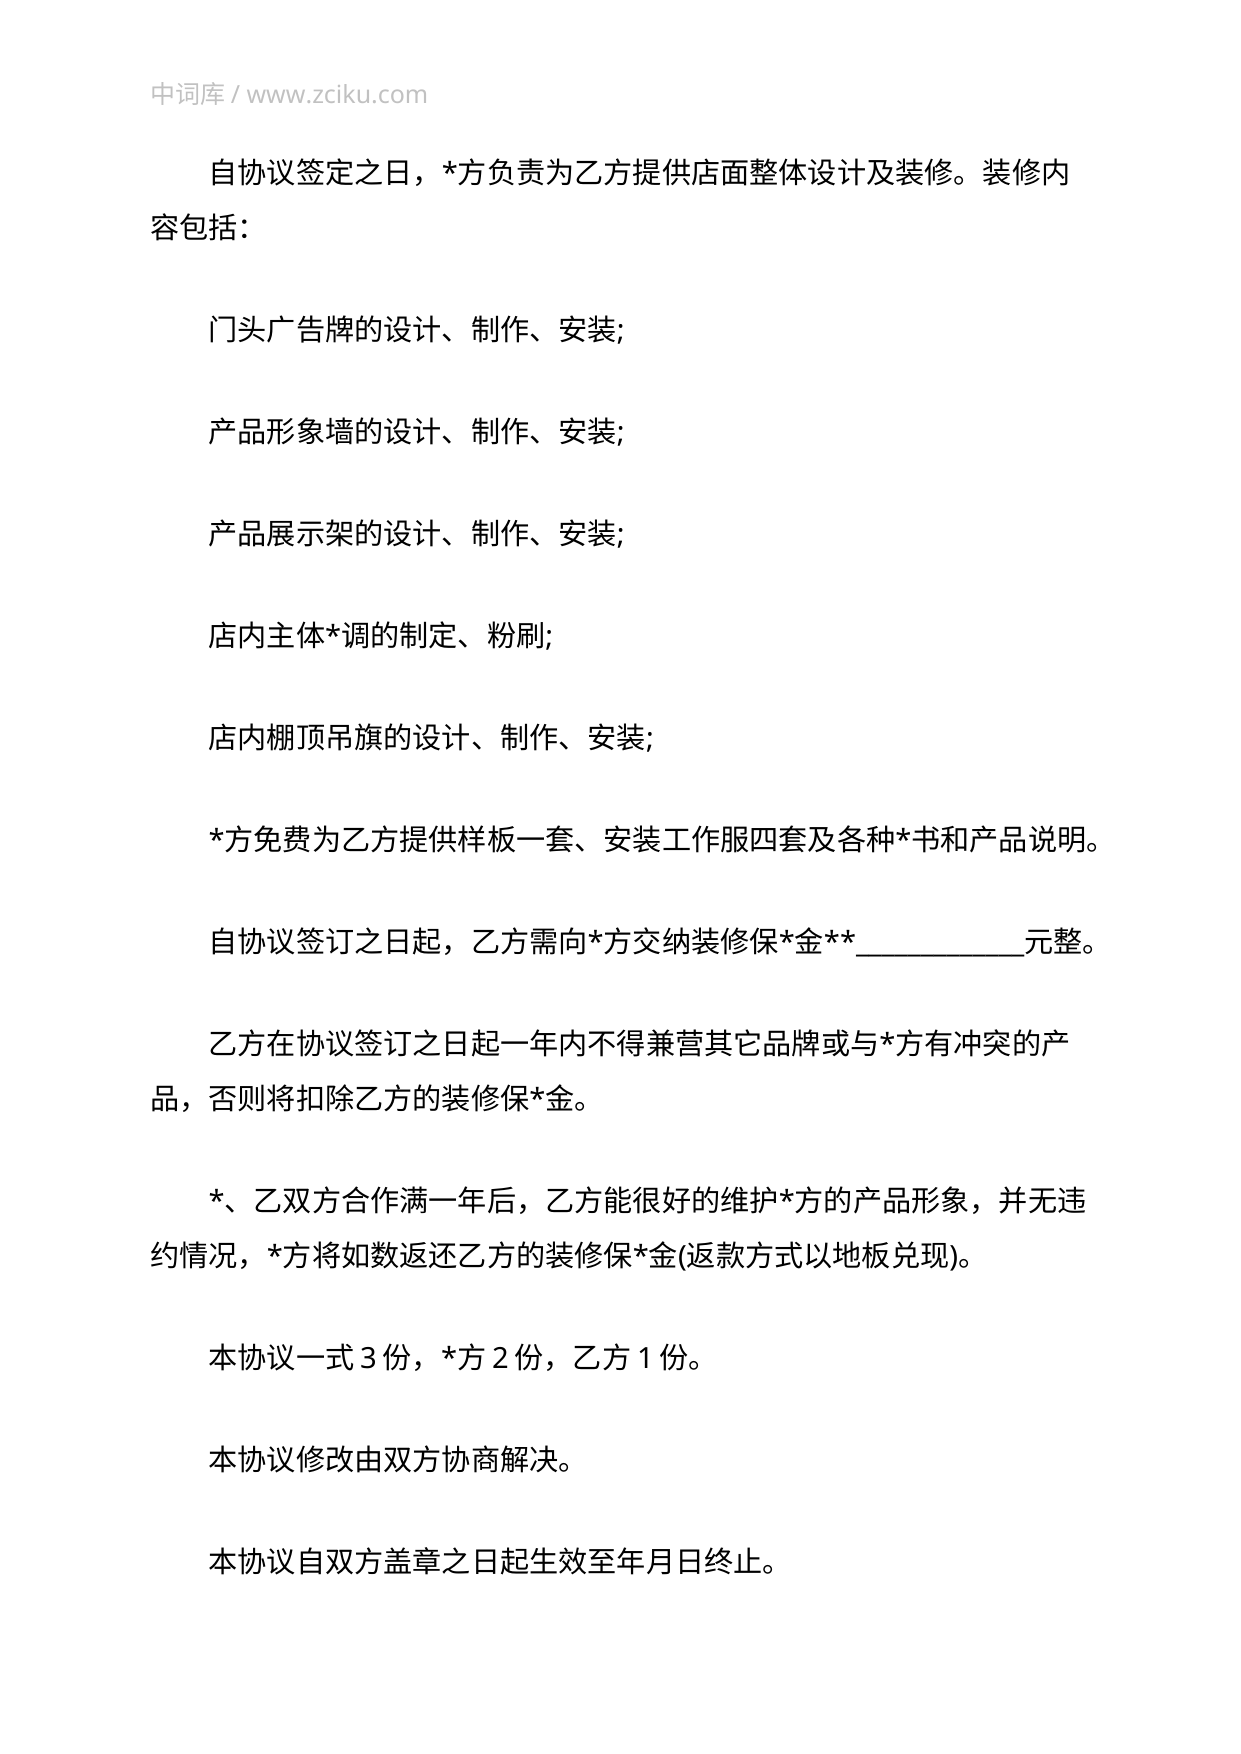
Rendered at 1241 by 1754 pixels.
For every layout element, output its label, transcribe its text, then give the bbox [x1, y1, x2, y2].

text *方免费为乙方提供样板一套、安装工作服四套及各种*书和产品说明。 [150, 817, 1090, 859]
text 产品形象墙的设计、制作、安装; [150, 409, 1090, 451]
text 本协议一式3份，*方2份，乙方1份。 [150, 1334, 1090, 1377]
text 本协议修改由双方协商解决。 [150, 1437, 1090, 1479]
text 产品展示架的设计、制作、安装; [150, 511, 1090, 553]
text 乙方在协议签订之日起一年内不得兼营其它品牌或与*方有冲突的产品，否则将扣除乙方的装修保*金。 [150, 1021, 1090, 1118]
text 店内棚顶吊旗的设计、制作、安装; [150, 715, 1090, 757]
text 自协议签定之日，*方负责为乙方提供店面整体设计及装修。装修内容包括： [150, 150, 1090, 247]
text 自协议签订之日起，乙方需向*方交纳装修保*金**_____________元整。 [150, 919, 1090, 961]
text 本协议自双方盖章之日起生效至年月日终止。 [150, 1538, 1090, 1581]
text 店内主体*调的制定、粉刷; [150, 613, 1090, 655]
text *、乙双方合作满一年后，乙方能很好的维护*方的产品形象，并无违约情况，*方将如数返还乙方的装修保*金(返款方式以地板兑现)。 [150, 1178, 1090, 1275]
text 门头广告牌的设计、制作、安装; [150, 307, 1090, 349]
